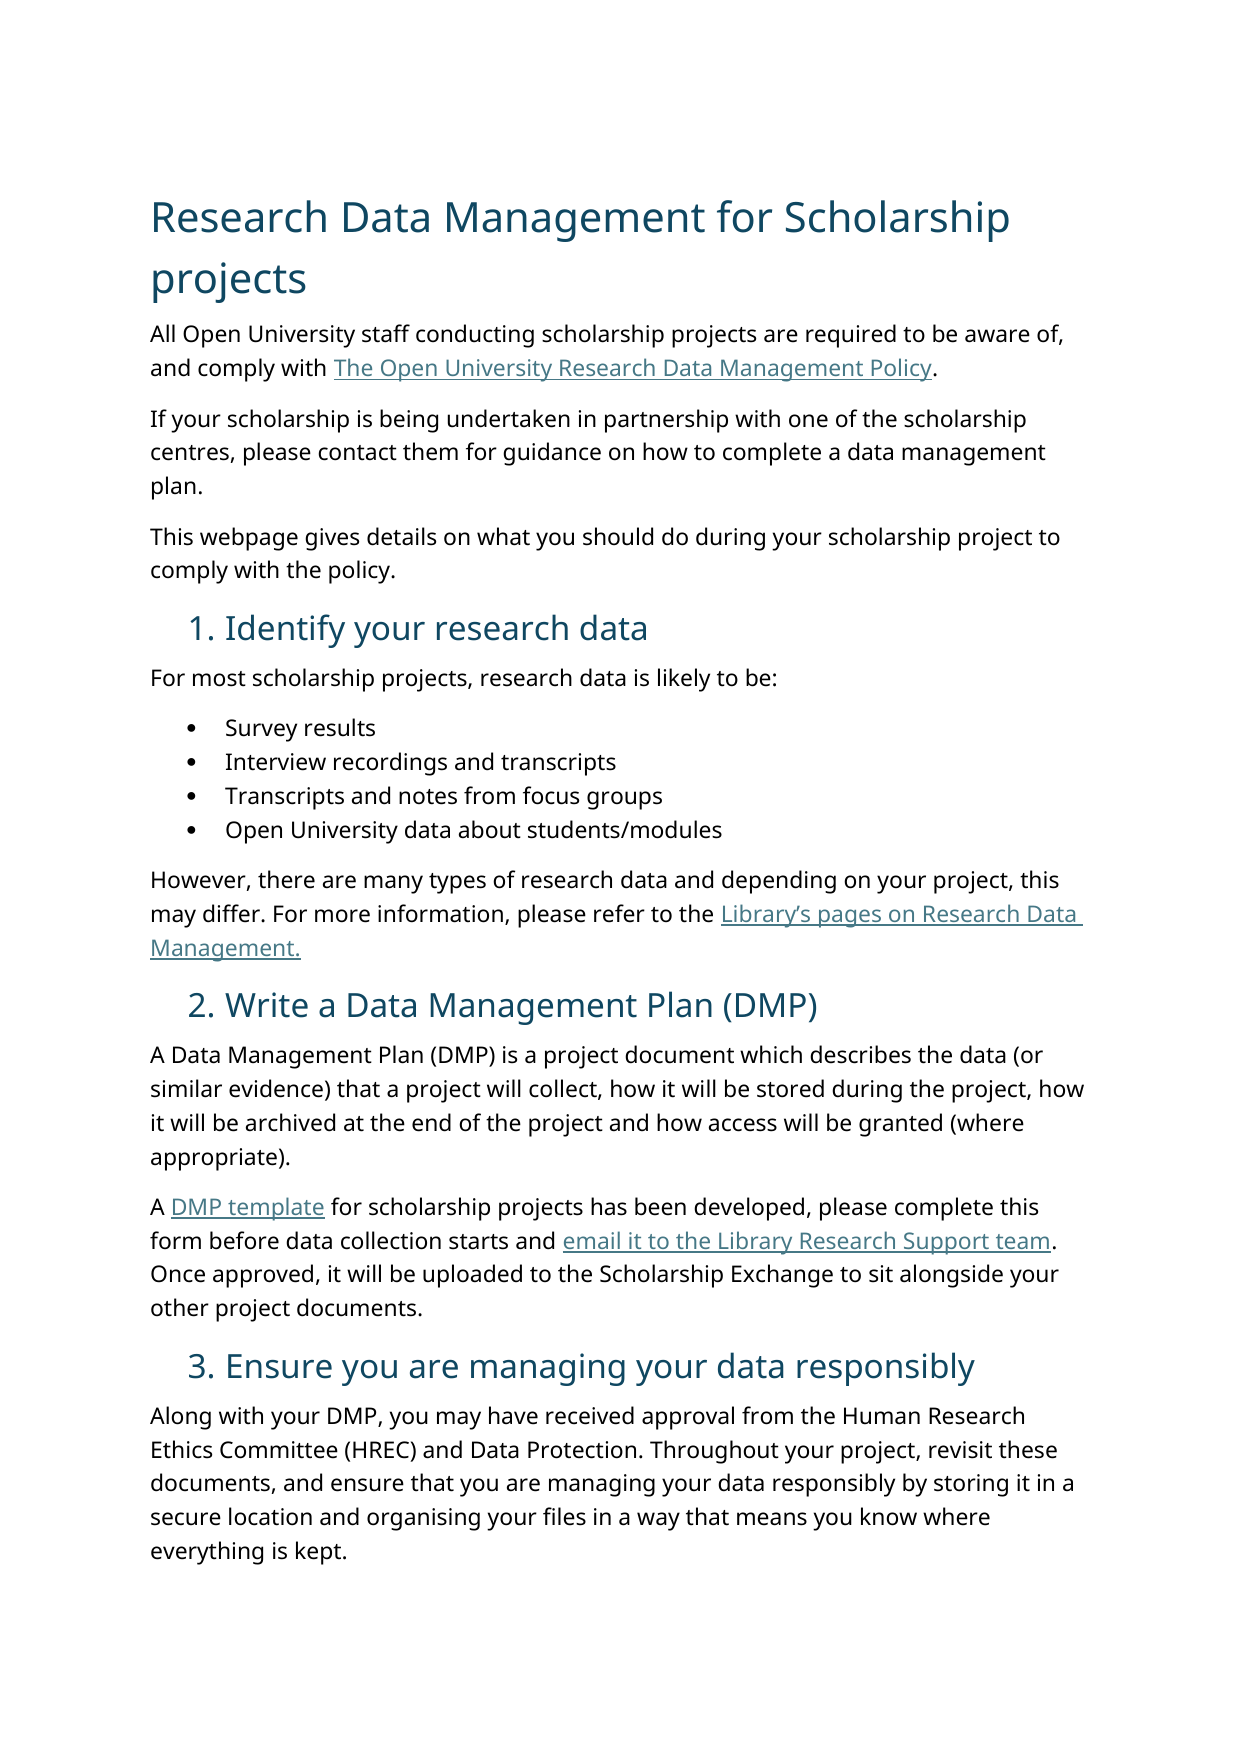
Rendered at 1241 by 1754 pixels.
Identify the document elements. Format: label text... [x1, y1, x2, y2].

text However, there are many types of research data and depending on your project, this may differ. For more information, please refer to the Library’s pages on Research Data Management. [150, 864, 1090, 963]
subtitle Identify your research data [187, 604, 1090, 650]
text All Open University staff conducting scholarship projects are required to be aware of, and comply with The Open University Research Data Management Policy. [150, 318, 1090, 383]
text A DMP template for scholarship projects has been developed, please complete this form before data collection starts and email it to the Library Research Support team. Once approved, it will be uploaded to the Scholarship Exchange to sit alongside your other project documents. [150, 1191, 1090, 1323]
text A Data Management Plan (DMP) is a project document which describes the data (or similar evidence) that a project will collect, how it will be stored during the project, how it will be archived at the end of the project and how access will be granted (where appropriate). [150, 1039, 1090, 1172]
text For most scholarship projects, research data is likely to be: [150, 662, 1090, 693]
list Interview recordings and transcripts [187, 746, 1090, 777]
text If your scholarship is being undertaken in partnership with one of the scholarship centres, please contact them for guidance on how to complete a data management plan. [150, 402, 1090, 501]
list Survey results [187, 712, 1090, 743]
subtitle Write a Data Management Plan (DMP) [187, 982, 1090, 1027]
list Transcripts and notes from focus groups [187, 780, 1090, 811]
text Along with your DMP, you may have received approval from the Human Research Ethics Committee (HREC) and Data Protection. Throughout your project, revisit these documents, and ensure that you are managing your data responsibly by storing it in a secure location and organising your files in a way that means you know where everything is kept. [150, 1400, 1090, 1566]
list Open University data about students/modules [187, 813, 1090, 845]
subtitle Ensure you are managing your data responsibly [187, 1342, 1090, 1388]
subtitle Research Data Management for Scholarship projects [150, 187, 1090, 306]
text This webpage gives details on what you should do during your scholarship project to comply with the policy. [150, 520, 1090, 585]
